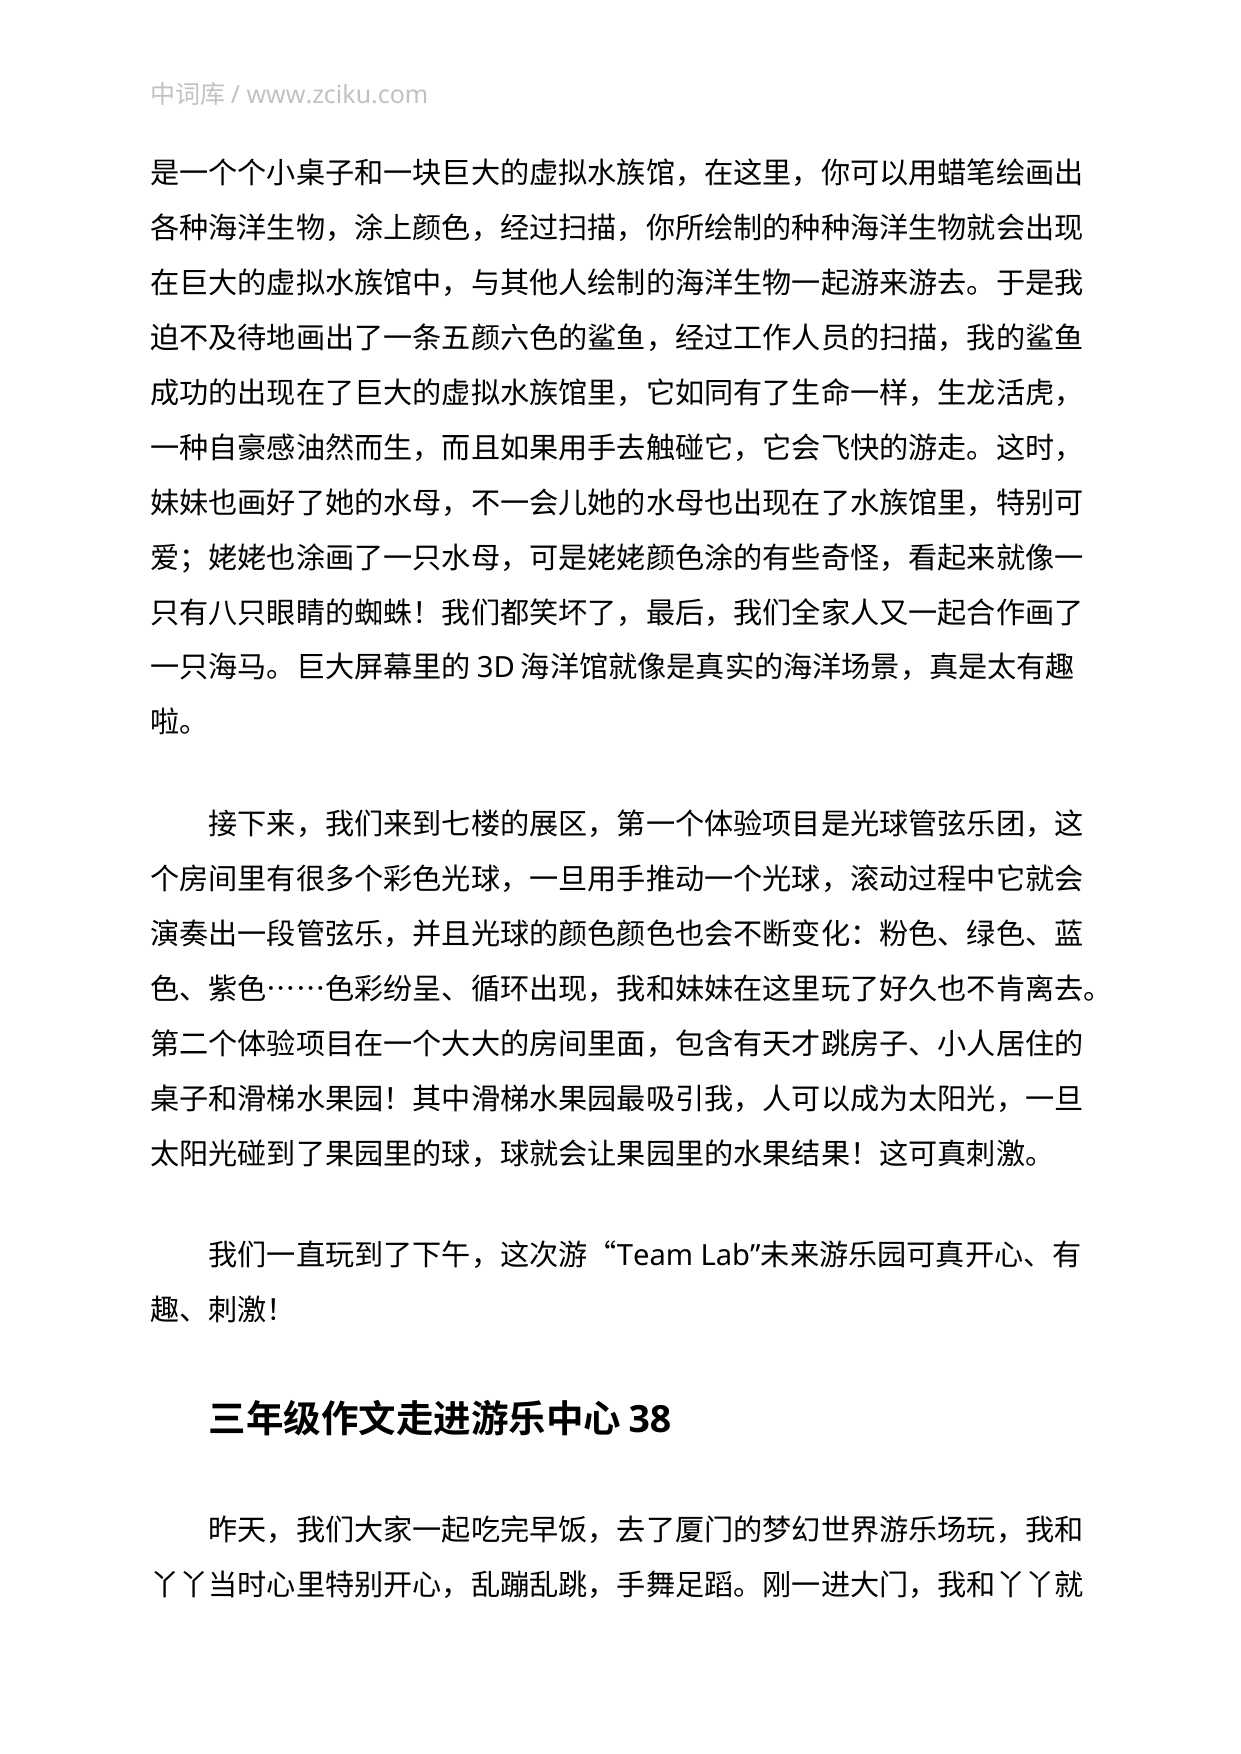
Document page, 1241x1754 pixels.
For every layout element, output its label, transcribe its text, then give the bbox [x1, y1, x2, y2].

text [150, 1506, 1090, 1603]
text 我们一直玩到了下午，这次游“Team Lab”未来游乐园可真开心、有趣、刺激！ [150, 1232, 1090, 1329]
text 三年级作文走进游乐中心38 [150, 1389, 1090, 1443]
text 接下来，我们来到七楼的展区，第一个体验项目是光球管弦乐团，这个房间里有很多个彩色光球，一旦用手推动一个光球，滚动过程中它就会演奏出一段管弦乐，并且光球的颜色颜色也会不断变化：粉色、绿色、蓝色、紫色……色彩纷呈、循环出现，我和妹妹在这里玩了好久也不肯离去。第二个体验项目在一个大大的房间里面，包含有天才跳房子、小人居住的桌子和滑梯水果园！其中滑梯水果园最吸引我，人可以成为太阳光，一旦太阳光碰到了果园里的球，球就会让果园里的水果结果！这可真刺激。 [150, 801, 1090, 1172]
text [150, 150, 1090, 741]
